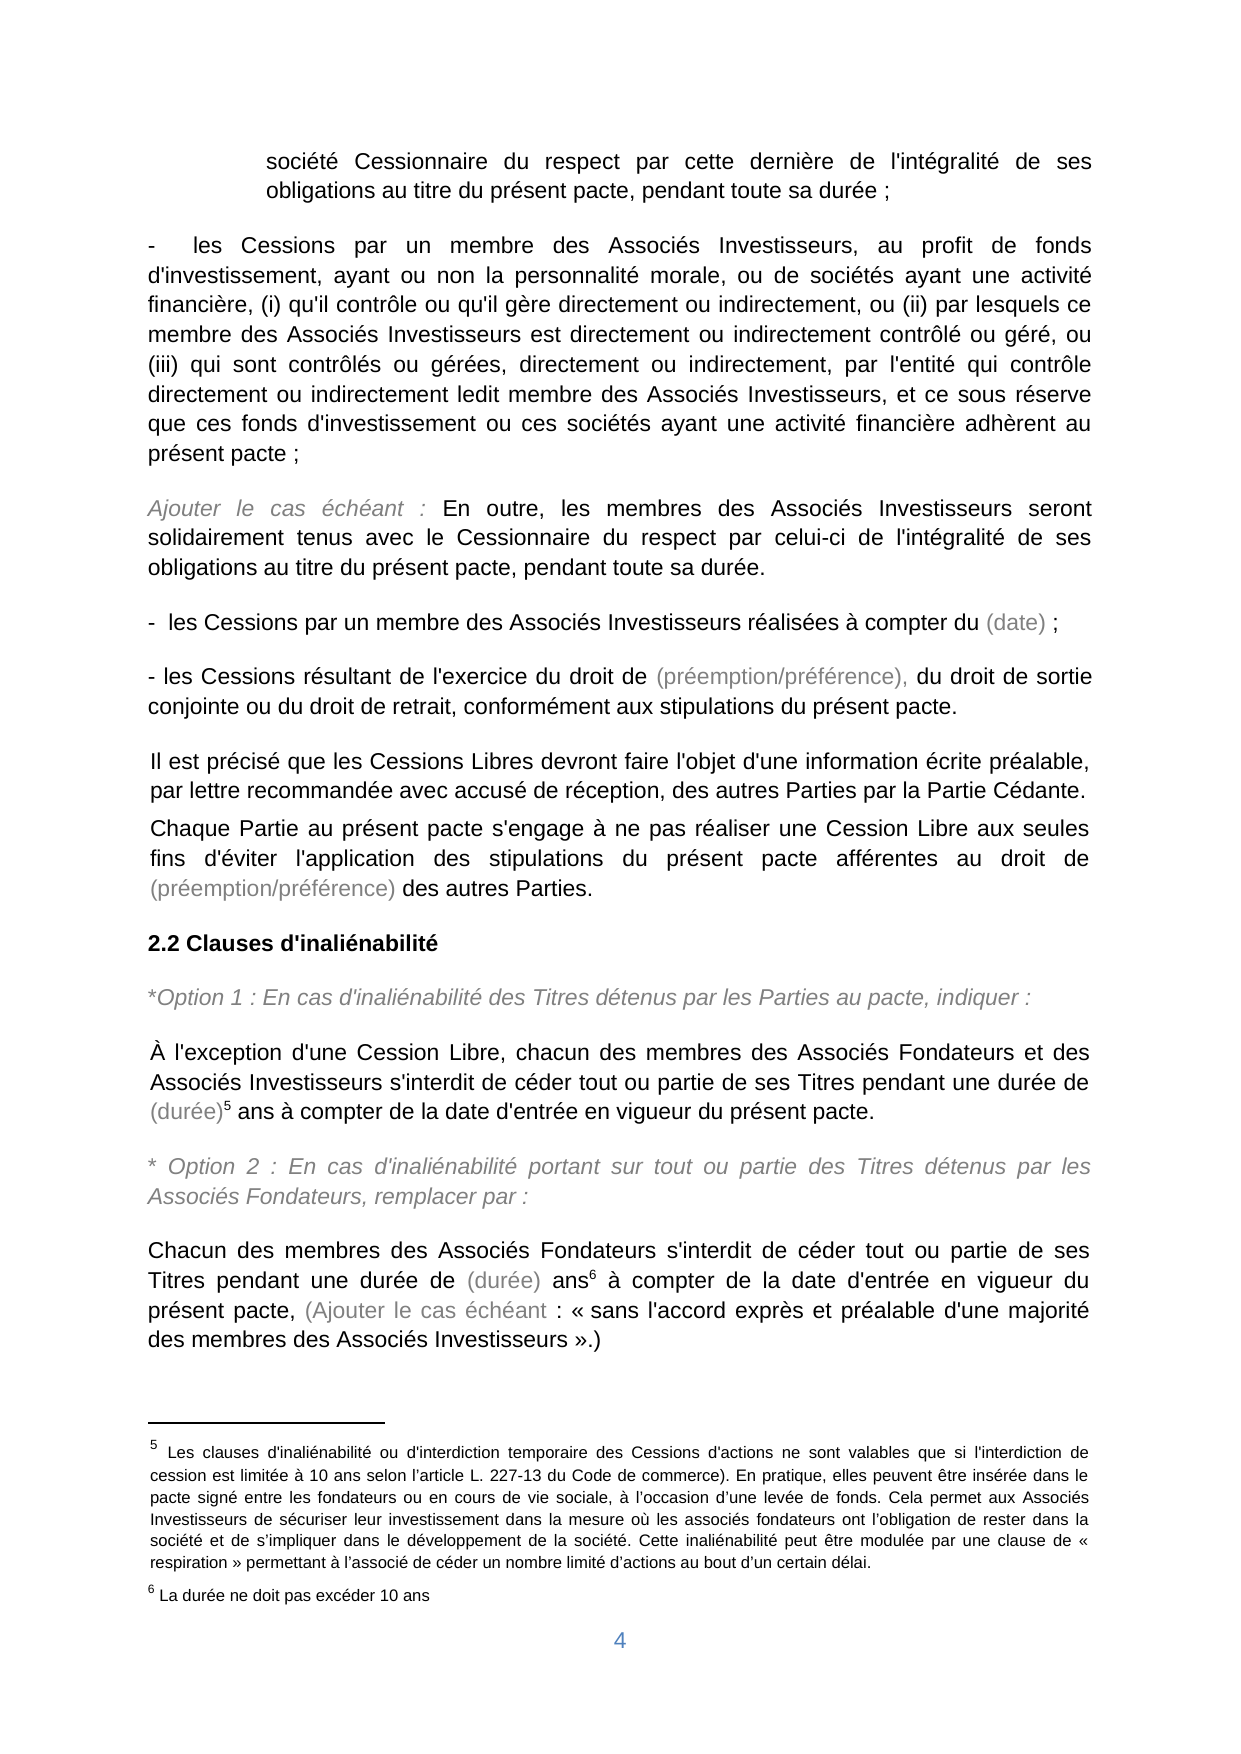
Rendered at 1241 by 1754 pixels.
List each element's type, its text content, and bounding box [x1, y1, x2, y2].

text Il est précisé que les Cessions Libres devront faire l'objet d'une information écrite préalable, par lettre recommandée avec accusé de réception, des autres Parties par la Partie Cédante. [150, 748, 1090, 804]
text - les Cessions résultant de l'exercice du droit de (préemption/préférence), du droit de sortie conjointe ou du droit de retrait, conformément aux stipulations du présent pacte. [148, 663, 1092, 719]
text - les Cessions par un membre des Associés Investisseurs réalisées à compter du (date) ; [148, 609, 1092, 635]
text *Option 1 : En cas d'inaliénabilité des Titres détenus par les Parties au pacte, indiquer : [148, 984, 1092, 1011]
text * Option 2 : En cas d'inaliénabilité portant sur tout ou partie des Titres détenus par les Associés Fondateurs, remplacer par : [148, 1153, 1092, 1209]
text - les Cessions par un membre des Associés Investisseurs, au profit de fonds d'investissement, ayant ou non la personnalité morale, ou de sociétés ayant une activité financière, (i) qu'il contrôle ou qu'il gère directement ou indirectement, ou (ii) par lesquels ce membre des Associés Investisseurs est directement ou indirectement contrôlé ou géré, ou (iii) qui sont contrôlés ou gérées, directement ou indirectement, par l'entité qui contrôle directement ou indirectement ledit membre des Associés Investisseurs, et ce sous réserve que ces fonds d'investissement ou ces sociétés ayant une activité financière adhèrent au présent pacte ; [148, 232, 1092, 466]
text Chaque Partie au présent pacte s'engage à ne pas réaliser une Cession Libre aux seules fins d'éviter l'application des stipulations du présent pacte afférentes au droit de (préemption/préférence) des autres Parties. [150, 815, 1090, 901]
text Chacun des membres des Associés Fondateurs s'interdit de céder tout ou partie de ses Titres pendant une durée de (durée) ans à compter de la date d'entrée en vigueur du présent pacte, (Ajouter le cas échéant : « sans l'accord exprès et préalable d'une majorité des membres des Associés Investisseurs ».) [148, 1237, 1090, 1353]
text À l'exception d'une Cession Libre, chacun des membres des Associés Fondateurs et des Associés Investisseurs s'interdit de céder tout ou partie de ses Titres pendant une durée de (durée) ans à compter de la date d'entrée en vigueur du présent pacte. [150, 1039, 1090, 1124]
text 2.2 Clauses d'inaliénabilité [148, 929, 1092, 956]
text Ajouter le cas échéant : En outre, les membres des Associés Investisseurs seront solidairement tenus avec le Cessionnaire du respect par celui-ci de l'intégralité de ses obligations au titre du présent pacte, pendant toute sa durée. [148, 494, 1092, 580]
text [266, 148, 1092, 204]
